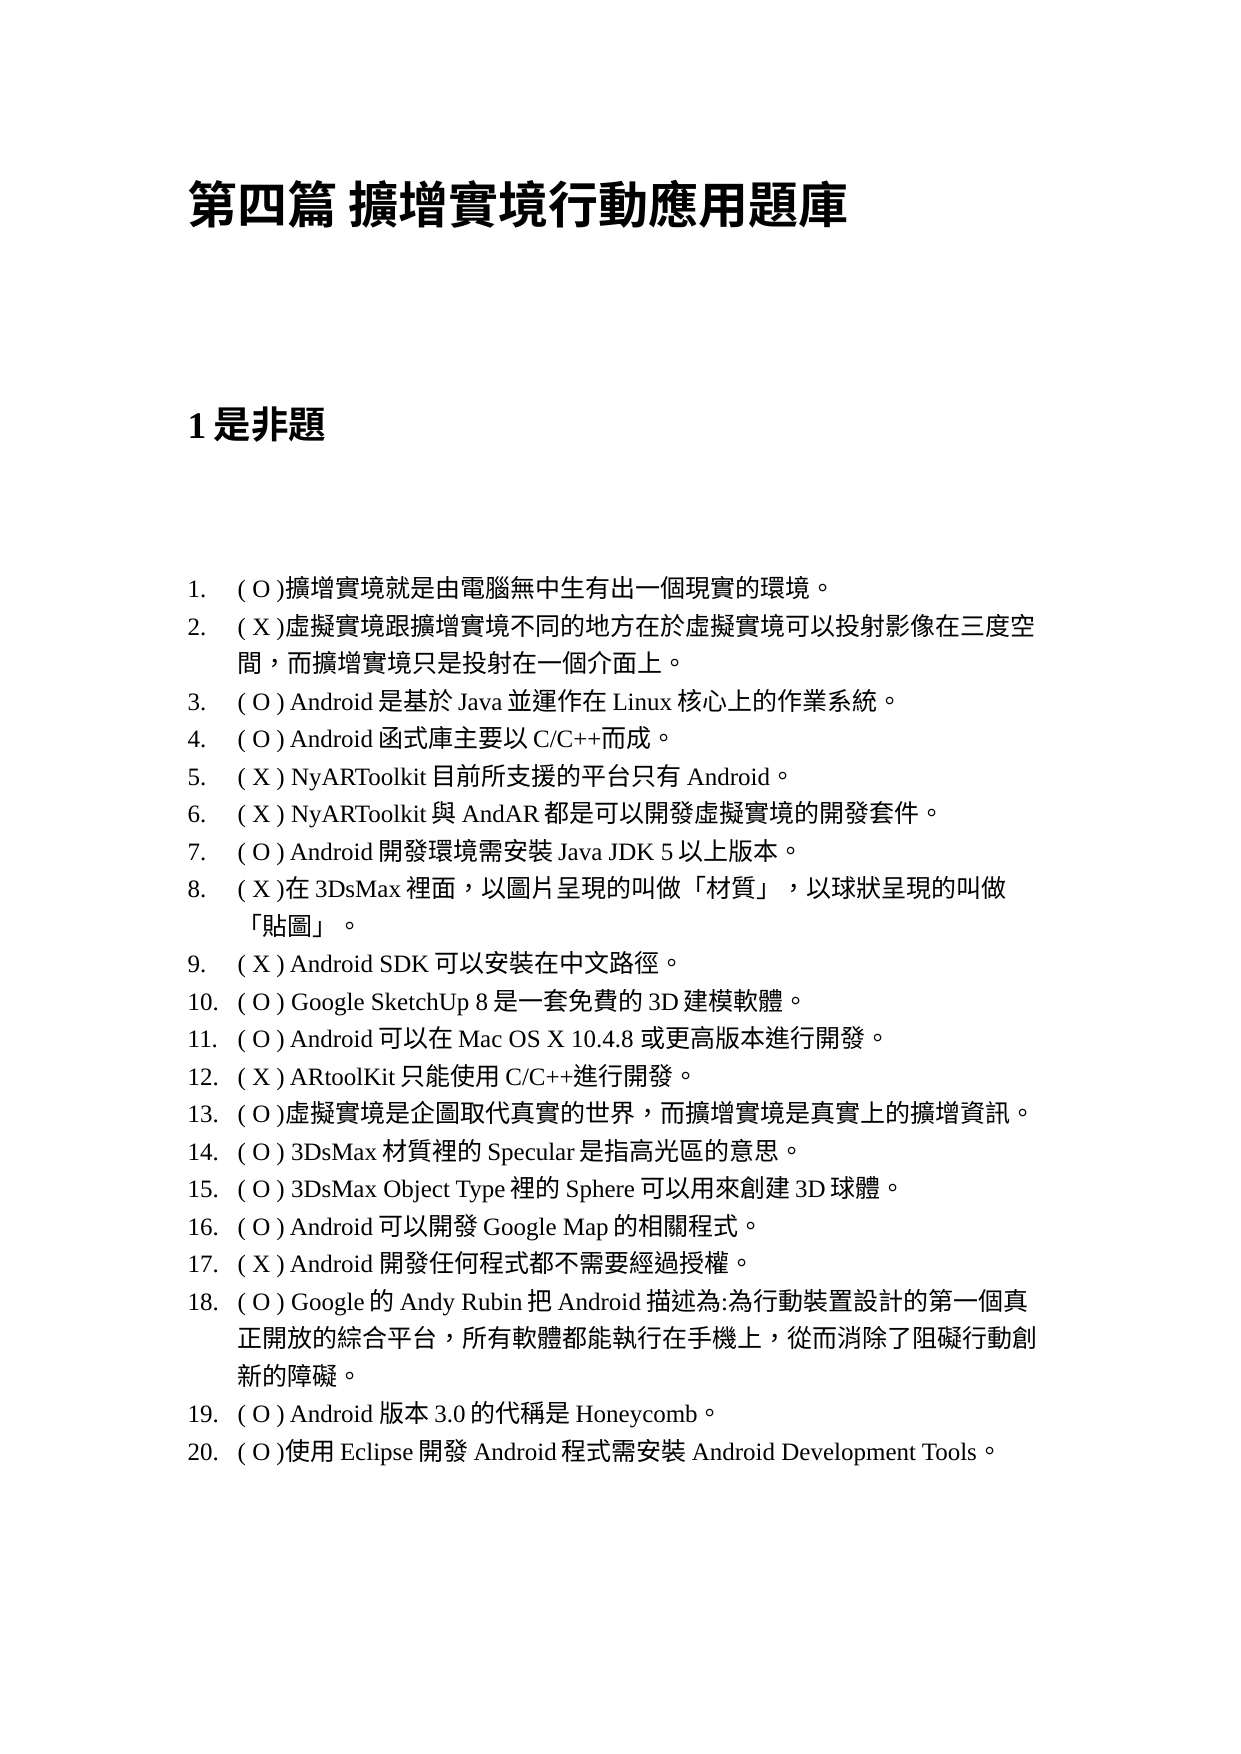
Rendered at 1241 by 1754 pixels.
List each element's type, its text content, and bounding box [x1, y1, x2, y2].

list ( O ) Google SketchUp 8是一套免費的3D建模軟體。 [187, 980, 1053, 1018]
list ( X ) NyARToolkit與AndAR都是可以開發虛擬實境的開發套件。 [187, 793, 1053, 830]
list ( O )使用Eclipse開發Android程式需安裝Android Development Tools。 [187, 1430, 1053, 1468]
list ( O ) 3DsMax材質裡的Specular是指高光區的意思。 [187, 1130, 1053, 1168]
subtitle 第四篇 擴增實境行動應用題庫 [187, 164, 1053, 239]
list ( O ) Android是基於Java並運作在Linux核心上的作業系統。 [187, 680, 1053, 718]
list ( O ) Android可以在Mac OS X 10.4.8 或更高版本進行開發。 [187, 1018, 1053, 1055]
list ( O ) Android函式庫主要以C/C++而成。 [187, 718, 1053, 755]
list ( O ) 3DsMax Object Type裡的Sphere可以用來創建3D球體。 [187, 1168, 1053, 1205]
list ( X ) Android 開發任何程式都不需要經過授權。 [187, 1243, 1053, 1280]
list ( X ) NyARToolkit目前所支援的平台只有Android。 [187, 755, 1053, 793]
list ( X ) Android SDK可以安裝在中文路徑。 [187, 943, 1053, 980]
list ( O ) Android可以開發Google Map的相關程式。 [187, 1205, 1053, 1243]
list ( X )虛擬實境跟擴增實境不同的地方在於虛擬實境可以投射影像在三度空間，而擴增實境只是投射在一個介面上。 [187, 605, 1053, 680]
list ( O )虛擬實境是企圖取代真實的世界，而擴增實境是真實上的擴增資訊。 [187, 1093, 1053, 1130]
list ( O )擴增實境就是由電腦無中生有出一個現實的環境。 [187, 568, 1053, 605]
list ( X )在3DsMax裡面，以圖片呈現的叫做「材質」，以球狀呈現的叫做「貼圖」。 [187, 868, 1053, 943]
list ( O ) Android 版本3.0的代稱是Honeycomb。 [187, 1393, 1053, 1430]
list ( X ) ARtoolKit只能使用C/C++進行開發。 [187, 1055, 1053, 1093]
list ( O ) Google的Andy Rubin把Android描述為:為行動裝置設計的第一個真正開放的綜合平台，所有軟體都能執行在手機上，從而消除了阻礙行動創新的障礙。 [187, 1280, 1053, 1393]
subtitle 1是非題 [187, 384, 1053, 459]
list ( O ) Android開發環境需安裝Java JDK 5以上版本。 [187, 830, 1053, 868]
